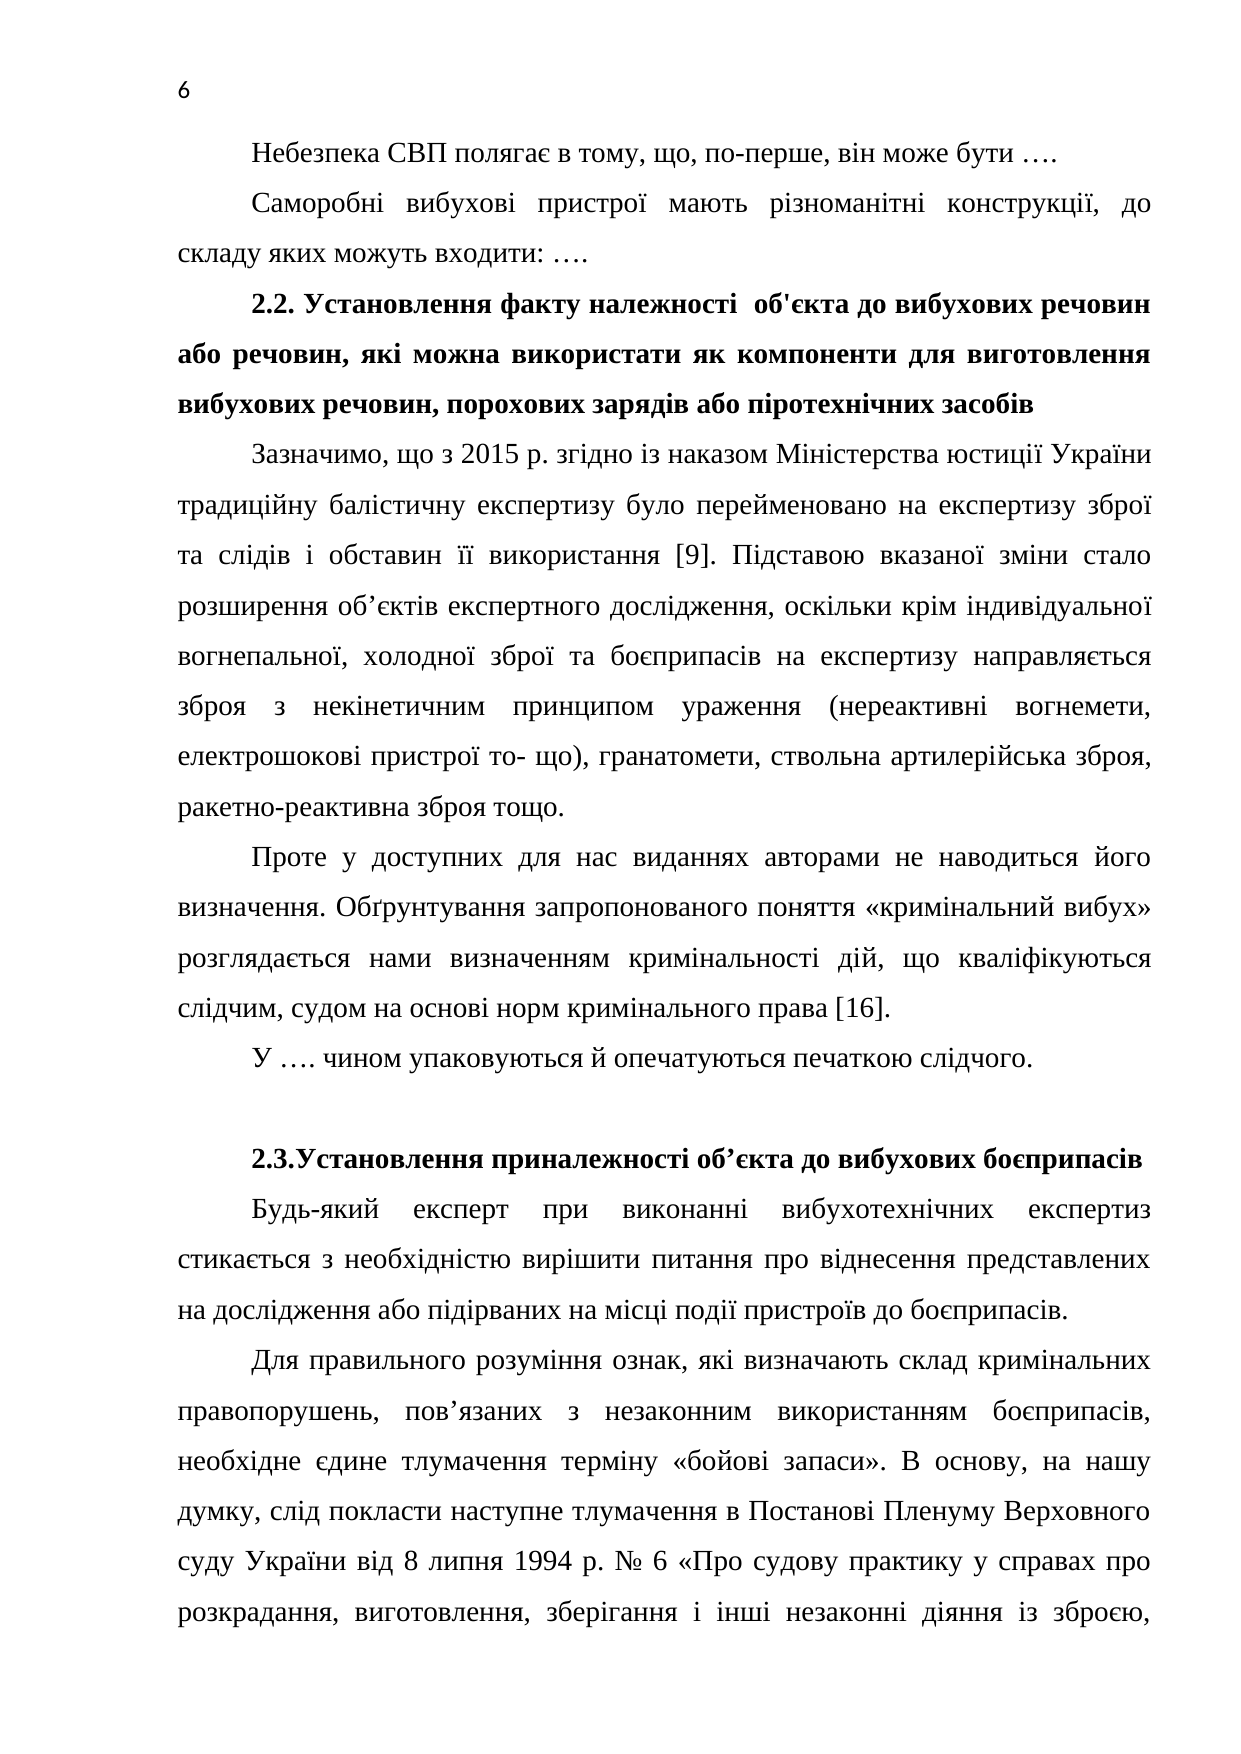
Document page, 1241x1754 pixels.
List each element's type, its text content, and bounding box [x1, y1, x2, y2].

text Зазначимо, що з 2015 р. згідно із наказом Міністерства юстиції України традиційну балістичну експертизу було перейменовано на експертизу зброї та слідів і обставин її використання [9]. Підставою вказаної зміни стало розширення об’єктів експертного дослідження, оскільки крім індивідуальної вогнепальної, холодної зброї та боєприпасів на експертизу направляється зброя з некінетичним принципом ураження (нереактивні вогнемети, електрошокові пристрої то- що), гранатомети, ствольна артилерійська зброя, ракетно-реактивна зброя тощо. [177, 437, 1152, 822]
text 2.3.Установлення приналежності об’єкта до вибухових боєприпасів [177, 1141, 1152, 1174]
text Проте у доступних для нас виданнях авторами не наводиться його визначення. Обґрунтування запропонованого поняття «кримінальний вибух» розглядається нами визначенням кримінальності дій, що кваліфікуються слідчим, судом на основі норм кримінального права [16]. [177, 839, 1152, 1024]
text Будь-який експерт при виконанні вибухотехнічних експертиз стикається з необхідністю вирішити питання про віднесення представлених на дослідження або підірваних на місці події пристроїв до боєприпасів. [177, 1191, 1152, 1326]
text Саморобні вибухові пристрої мають різноманітні конструкції, до складу яких можуть входити: …. [177, 185, 1152, 269]
text 2.2. Установлення факту належності об'єкта до вибухових речовин або речовин, які можна використати як компоненти для виготовлення вибухових речовин, порохових зарядів або піротехнічних засобів [177, 286, 1152, 420]
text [177, 1342, 1152, 1627]
text У …. чином упаковуються й опечатуються печаткою слідчого. [177, 1040, 1152, 1074]
text Небезпека СВП полягає в тому, що, по-перше, він може бути …. [177, 135, 1152, 168]
